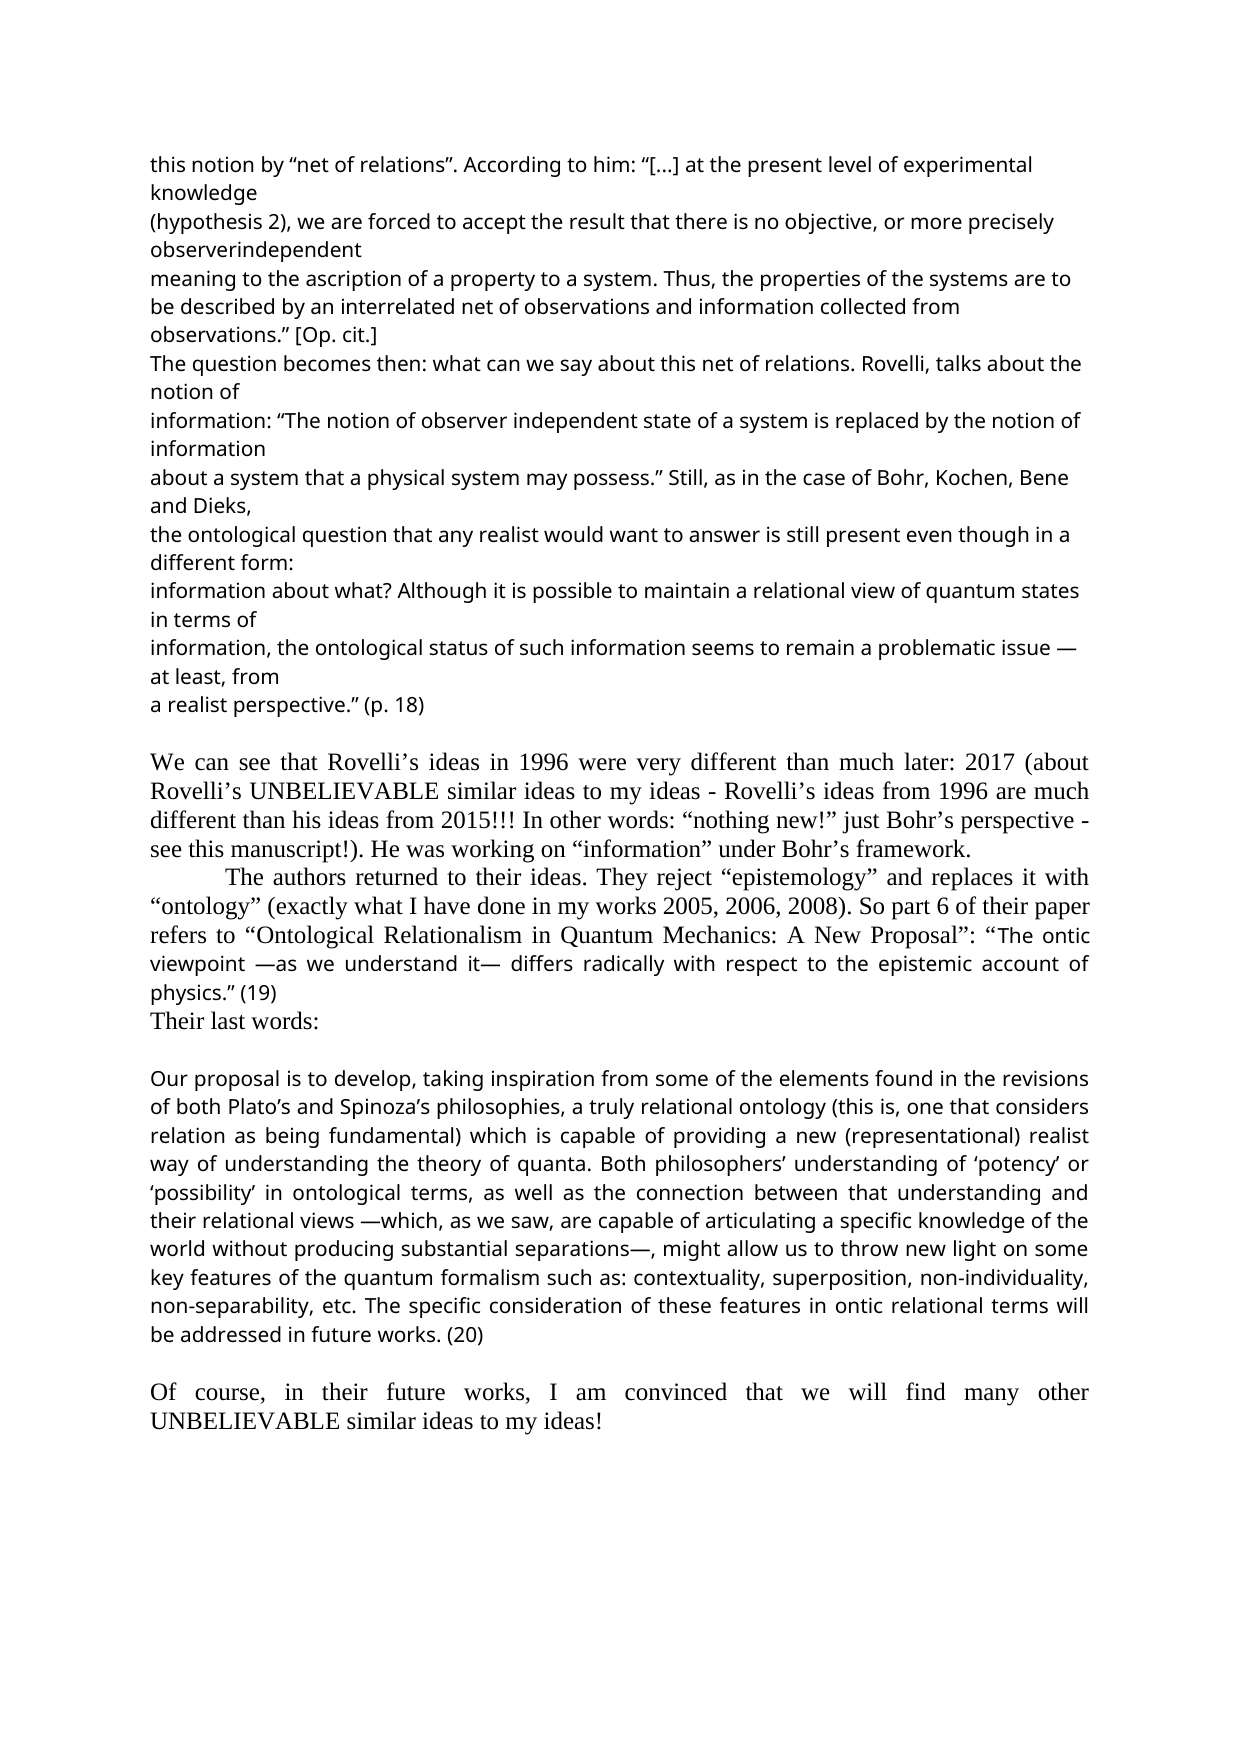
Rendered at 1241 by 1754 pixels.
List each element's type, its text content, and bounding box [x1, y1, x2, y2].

text The authors returned to their ideas. They reject “epistemology” and replaces it with “ontology” (exactly what I have done in my works 2005, 2006, 2008). So part 6 of their paper refers to “Ontological Relationalism in Quantum Mechanics: A New Proposal”: “The ontic viewpoint —as we understand it— differs radically with respect to the epistemic account of physics.” (19) [150, 862, 1090, 1006]
text Their last words: [150, 1006, 1090, 1035]
text information: “The notion of observer independent state of a system is replaced by the notion of information [150, 406, 1090, 463]
text Our proposal is to develop, taking inspiration from some of the elements found in the revisions of both Plato’s and Spinoza’s philosophies, a truly relational ontology (this is, one that considers relation as being fundamental) which is capable of providing a new (representational) realist way of understanding the theory of quanta. Both philosophers’ understanding of ‘potency’ or ‘possibility’ in ontological terms, as well as the connection between that understanding and their relational views —which, as we saw, are capable of articulating a specific knowledge of the world without producing substantial separations—, might allow us to throw new light on some key features of the quantum formalism such as: contextuality, superposition, non-individuality, non-separability, etc. The specific consideration of these features in ontic relational terms will be addressed in future works. (20) [150, 1064, 1090, 1348]
text a realist perspective.” (p. 18) [150, 690, 1090, 719]
text about a system that a physical system may possess.” Still, as in the case of Bohr, Kochen, Bene and Dieks, [150, 463, 1090, 520]
text information, the ontological status of such information seems to remain a problematic issue —at least, from [150, 633, 1090, 690]
text information about what? Although it is possible to maintain a relational view of quantum states in terms of [150, 577, 1090, 633]
text We can see that Rovelli’s ideas in 1996 were very different than much later: 2017 (about Rovelli’s UNBELIEVABLE similar ideas to my ideas - Rovelli’s ideas from 1996 are much different than his ideas from 2015!!! In other words: “nothing new!” just Bohr’s perspective - see this manuscript!). He was working on “information” under Bohr’s framework. [150, 747, 1090, 862]
text this notion by “net of relations”. According to him: “[...] at the present level of experimental knowledge [150, 150, 1090, 207]
text meaning to the ascription of a property to a system. Thus, the properties of the systems are to [150, 264, 1090, 292]
text The question becomes then: what can we say about this net of relations. Rovelli, talks about the notion of [150, 349, 1090, 406]
text be described by an interrelated net of observations and information collected from observations.” [Op. cit.] [150, 292, 1090, 349]
text Of course, in their future works, I am convinced that we will find many other UNBELIEVABLE similar ideas to my ideas! [150, 1377, 1090, 1434]
text the ontological question that any realist would want to answer is still present even though in a different form: [150, 520, 1090, 577]
text (hypothesis 2), we are forced to accept the result that there is no objective, or more precisely observerindependent [150, 207, 1090, 264]
